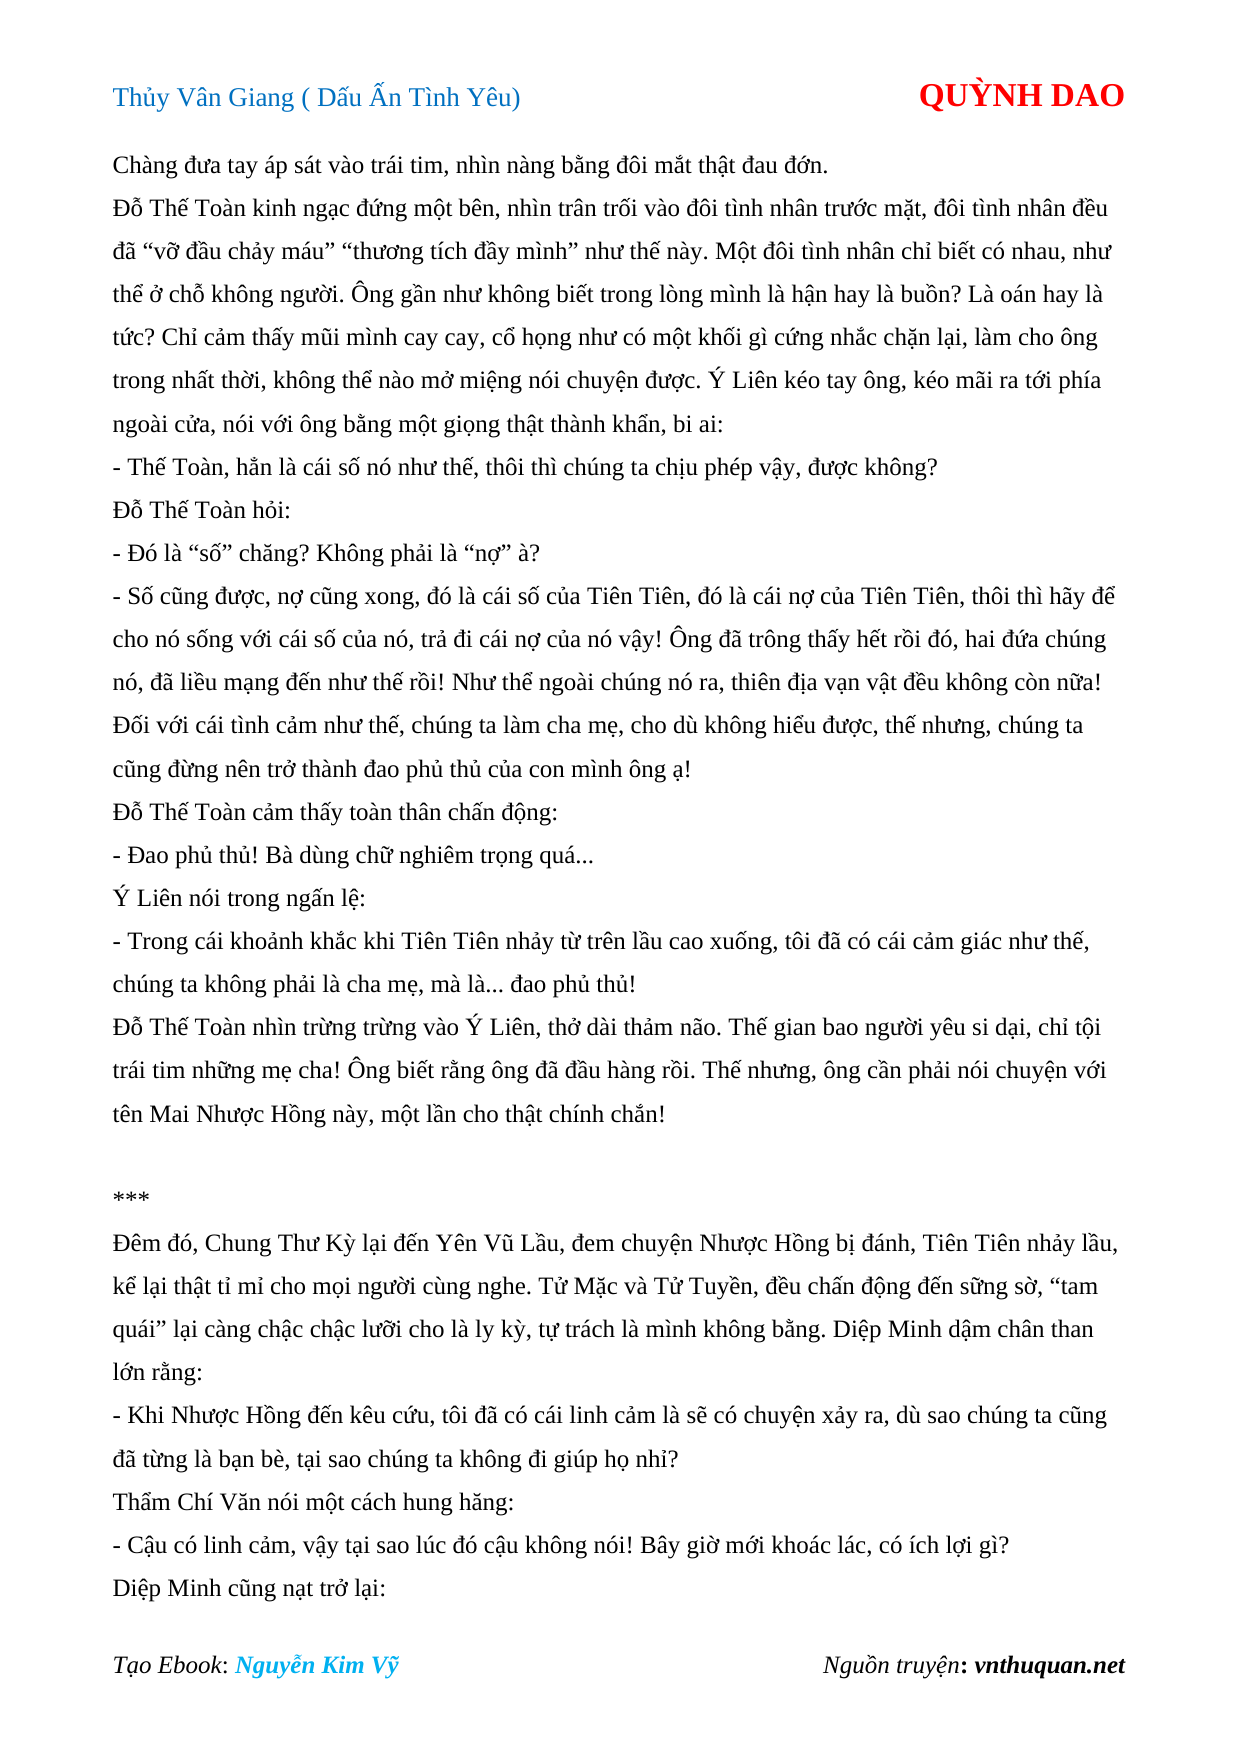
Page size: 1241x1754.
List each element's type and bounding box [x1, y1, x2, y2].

text [112, 150, 1128, 1602]
